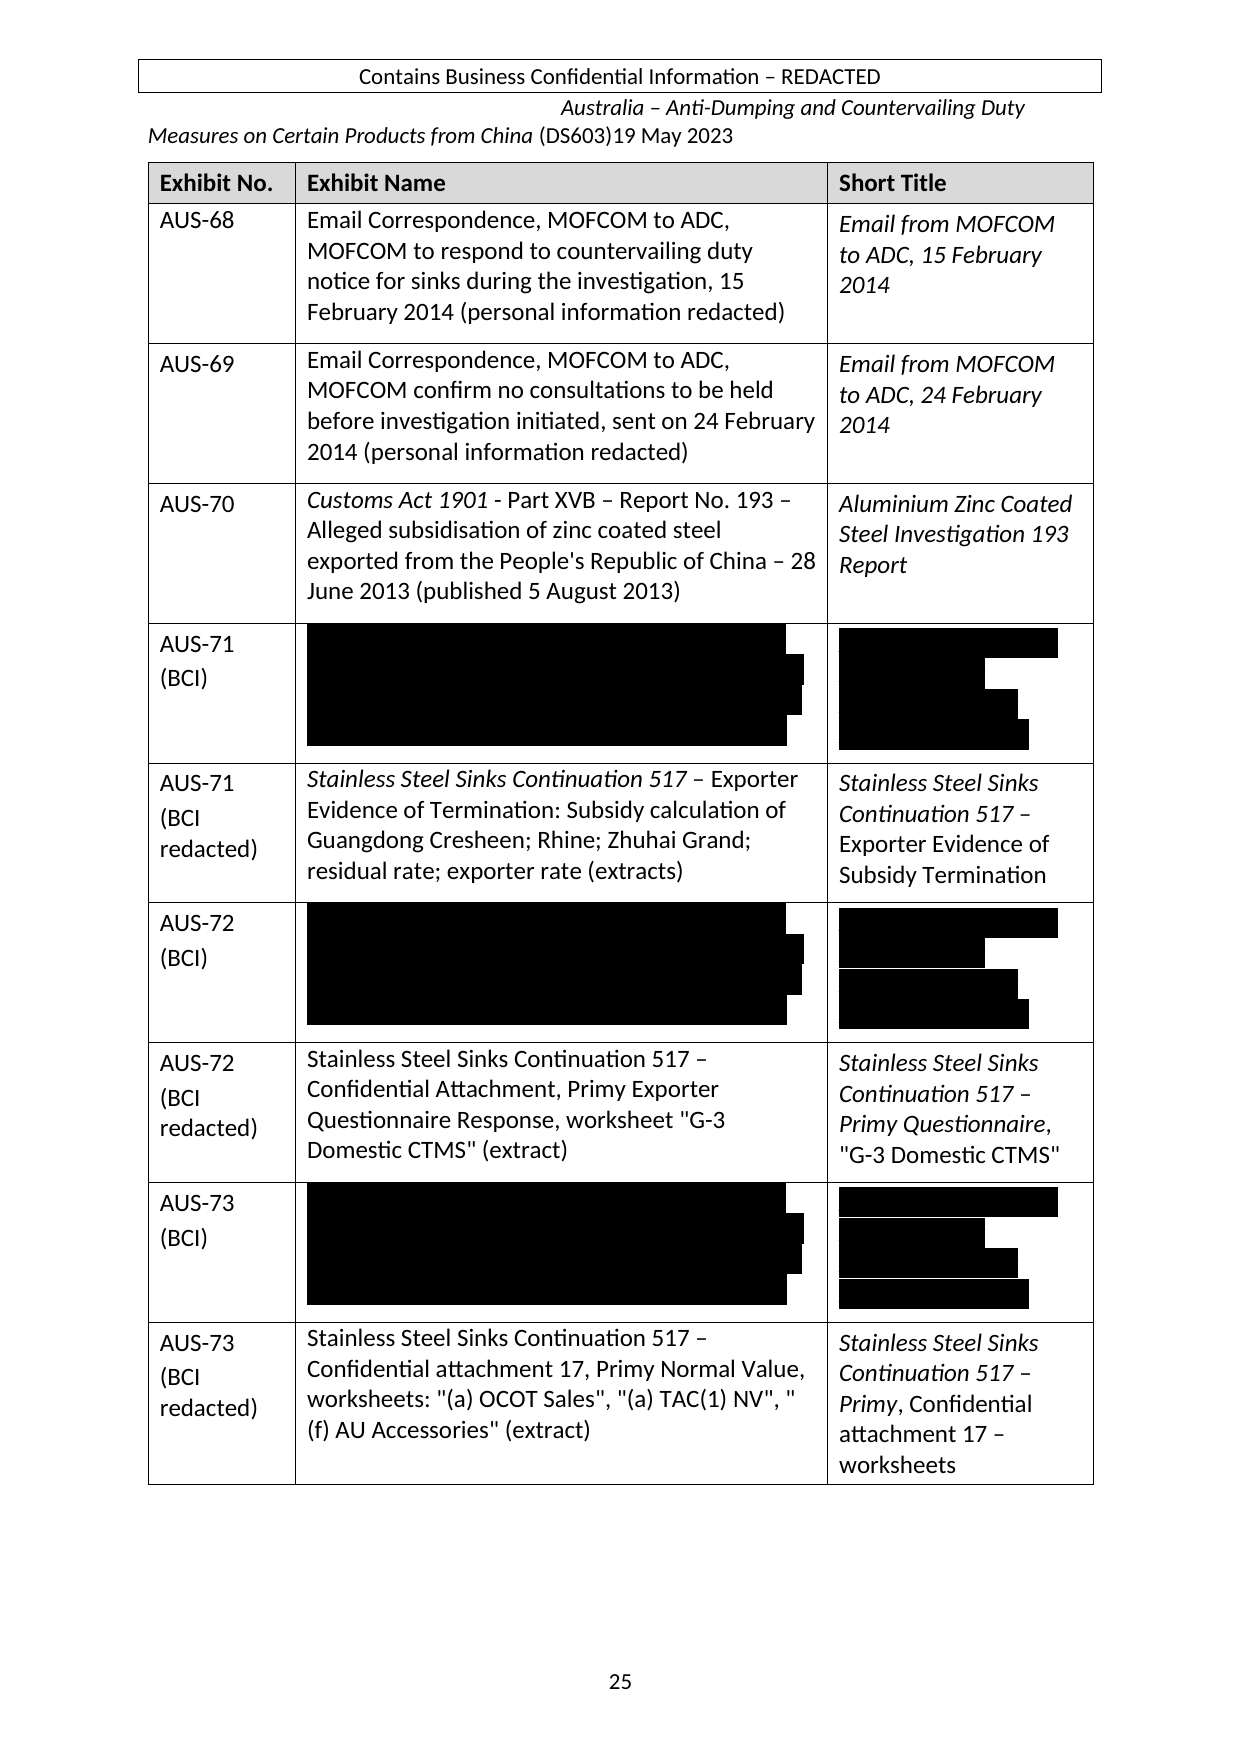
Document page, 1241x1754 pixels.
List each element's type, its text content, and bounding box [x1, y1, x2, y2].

table_cell AUS-72 (BCI redacted) [149, 1043, 295, 1182]
table_cell Stainless Steel Sinks Continuation 517 – Confidential attachment 17, Primy Normal Value, worksheets: "(a) OCOT Sales", "(a) TAC(1) NV", " (f) AU Accessories" (extract) [296, 1323, 827, 1483]
table_cell AUS-71 (BCI redacted) [149, 764, 295, 902]
table_cell Email from MOFCOM to ADC, 15 February 2014 [828, 204, 1093, 343]
table_cell AUS-69 [149, 344, 295, 483]
table_cell Stainless Steel Sinks Continuation 517 – Exporter Evidence of Termination: Subsidy calculation of Guangdong Cresheen; Rhine; Zhuhai Grand; residual rate; exporter rate (extracts) [296, 764, 827, 902]
table_cell AUS-71 (BCI) [149, 624, 295, 762]
table_cell AUS-72 (BCI) [149, 903, 295, 1042]
table_cell AUS-73 (BCI) [149, 1183, 295, 1322]
table_cell AUS-68 [149, 204, 295, 343]
table_cell AUS-73 (BCI redacted) [149, 1323, 295, 1483]
table_cell Aluminium Zinc Coated Steel Investigation 193 Report [828, 484, 1093, 623]
table_cell AUS-70 [149, 484, 295, 623]
table_cell Stainless Steel Sinks Continuation 517 – Exporter Evidence of Subsidy Termination [828, 764, 1093, 902]
table_cell Customs Act 1901 - Part XVB – Report No. 193 – Alleged subsidisation of zinc coated steel exported from the People's Republic of China – 28 June 2013 (published 5 August 2013) [296, 484, 827, 623]
table_cell Stainless Steel Sinks Continuation 517 – Confidential Attachment, Primy Exporter Questionnaire Response, worksheet "G-3 Domestic CTMS" (extract) [296, 1043, 827, 1182]
table_cell Xxxxxxx xxxxxx xxxxxx xxxxxxxxxxxx x xxxxxxxxx xx x xxx xxxxxxx xxxxxxxxxx [828, 1183, 1093, 1322]
table_cell Stainless Steel Sinks Continuation 517 – Primy Questionnaire, "G-3 Domestic CTMS" [828, 1043, 1093, 1182]
table_cell Xxxxxxx xxxxxx xxxxxx xxxxxxxxxxxx x xxxxxxxxx xx x xxx xxxxxxx xxxxxxxxxx [828, 903, 1093, 1042]
table_cell Email Correspondence, MOFCOM to ADC, MOFCOM confirm no consultations to be held before investigation initiated, sent on 24 February 2014 (personal information redacted) [296, 344, 827, 483]
table_cell Xxxxxxx xxxxxx xxxxxx xxxxxxxxxxxx x xxxxxxxxx xx x xxx xxxxxxx xxxxxxxxxx [828, 624, 1093, 762]
table_header Exhibit Name [296, 163, 827, 203]
table_cell Stainless Steel Sinks Continuation 517 – Primy, Confidential attachment 17 – worksheets [828, 1323, 1093, 1483]
table_cell Email from MOFCOM to ADC, 24 February 2014 [828, 344, 1093, 483]
table_header Short Title [828, 163, 1093, 203]
table_header Exhibit No. [149, 163, 295, 203]
table_cell Email Correspondence, MOFCOM to ADC, MOFCOM to respond to countervailing duty notice for sinks during the investigation, 15 February 2014 (personal information redacted) [296, 204, 827, 343]
